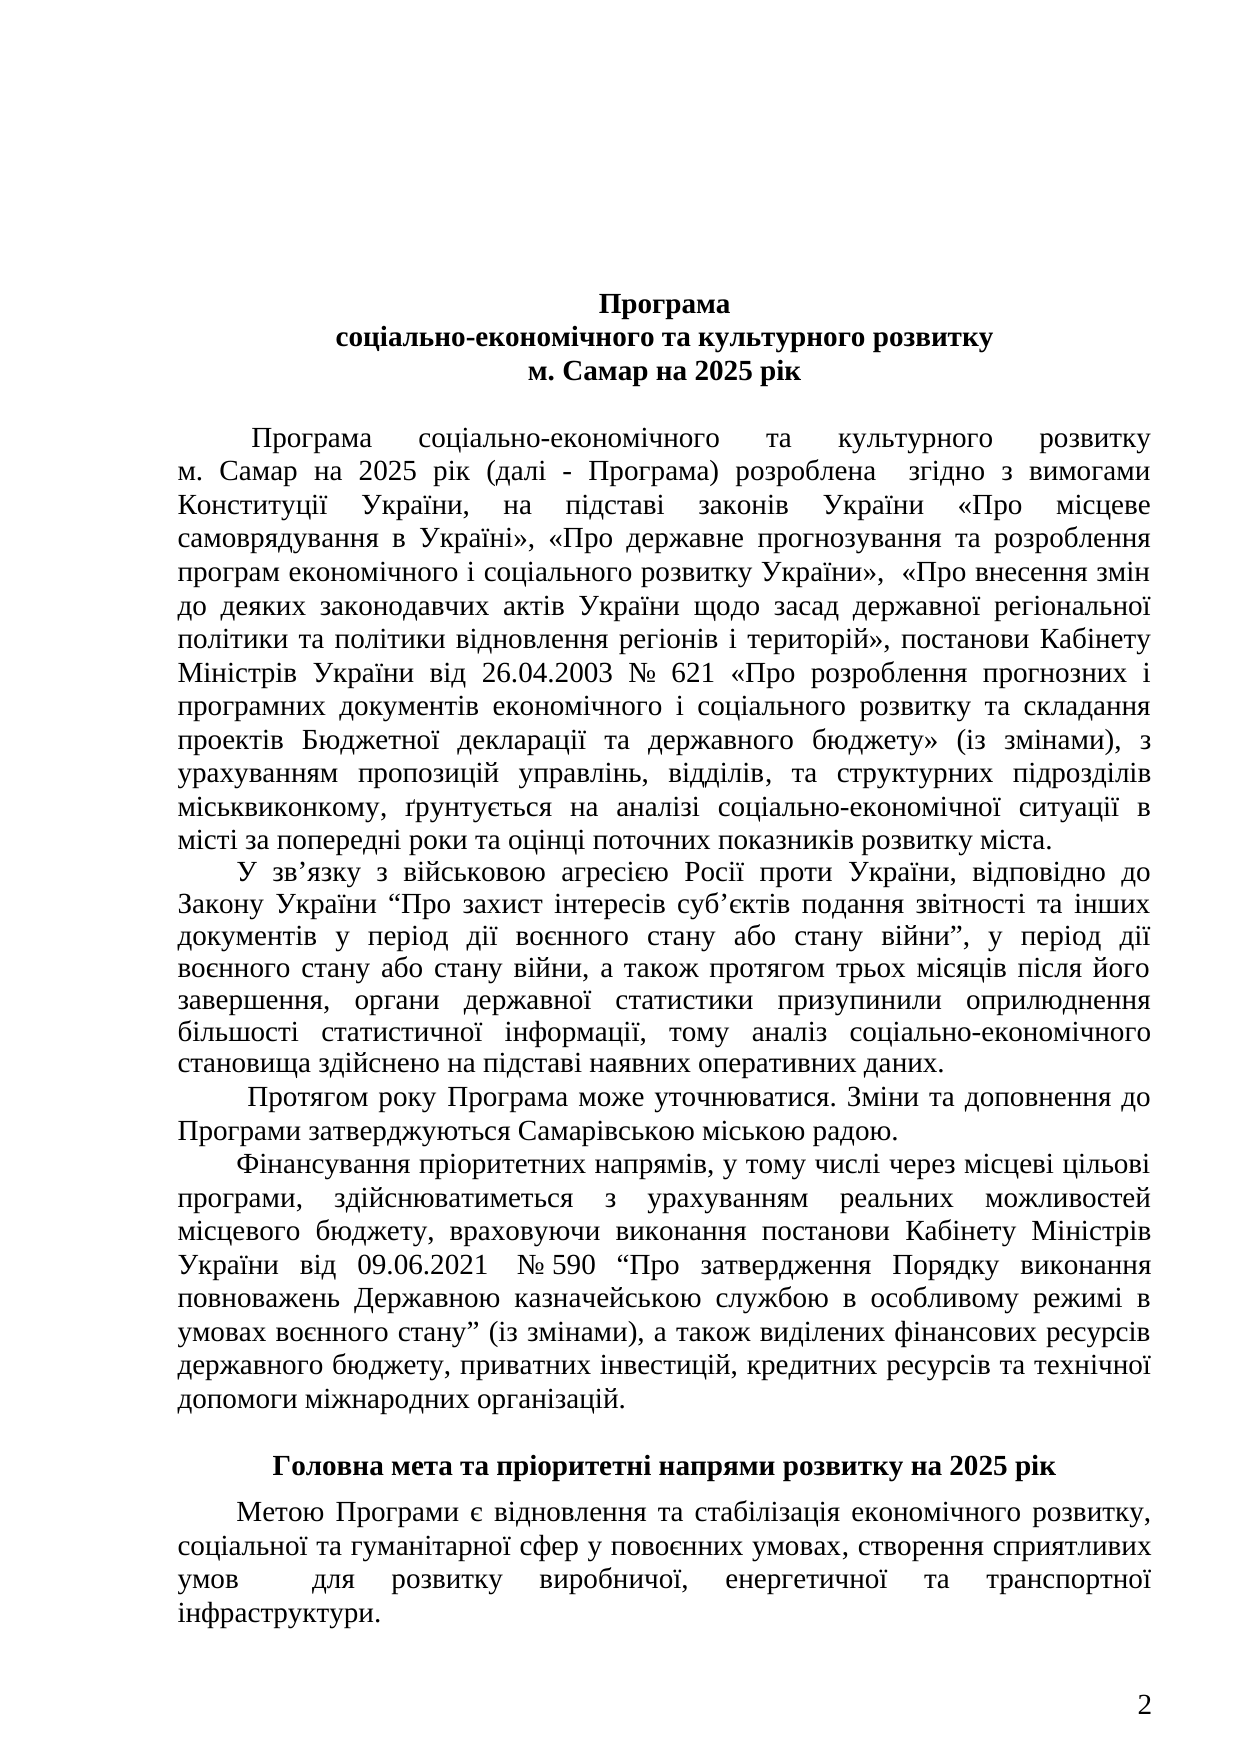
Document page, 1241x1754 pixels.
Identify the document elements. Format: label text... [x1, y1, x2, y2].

text Протягом року Програма може уточнюватися. Зміни та доповнення до Програми затверджуються Самарівською міською радою. [177, 1079, 1152, 1146]
text Метою Програми є відновлення та стабілізація економічного розвитку, соціальної та гуманітарної сфер у повоєнних умовах, створення сприятливих умов для розвитку виробничої, енергетичної та транспортної інфраструктури. [177, 1494, 1152, 1628]
text м. Самар на 2025 рік [177, 353, 1152, 386]
text Програма [177, 286, 1152, 319]
text соціально-економічного та культурного розвитку [177, 319, 1152, 353]
text Фінансування пріоритетних напрямів, у тому числі через місцеві цільові програми, здійснюватиметься з урахуванням реальних можливостей місцевого бюджету, враховуючи виконання постанови Кабінету Міністрів України від 09.06.2021 № 590 “Про затвердження Порядку виконання повноважень Державною казначейською службою в особливому режимі в умовах воєнного стану” (із змінами), а також виділених фінансових ресурсів державного бюджету, приватних інвестицій, кредитних ресурсів та технічної допомоги міжнародних організацій. [177, 1146, 1152, 1414]
text Програма соціально-економічного та культурного розвитку м. Самар на 2025 рік (далі - Програма) розроблена згідно з вимогами Конституції України, на підставі законів України «Про місцеве самоврядування в Україні», «Про державне прогнозування та розроблення програм економічного і соціального розвитку України», «Про внесення змін до деяких законодавчих актів України щодо засад державної регіональної політики та політики відновлення регіонів і територій», постанови Кабінету Міністрів України від 26.04.2003 № 621 «Про розроблення прогнозних і програмних документів економічного і соціального розвитку та складання проектів Бюджетної декларації та державного бюджету» (із змінами), з урахуванням пропозицій управлінь, відділів, та структурних підрозділів міськвиконкому, ґрунтується на аналізі соціально-економічної ситуації в місті за попередні роки та оцінці поточних показників розвитку міста. [177, 420, 1152, 856]
text Головна мета та пріоритетні напрями розвитку на 2025 рік [177, 1448, 1152, 1482]
text У зв’язку з військовою агресією Росії проти України, відповідно до Закону України “Про захист інтересів суб’єктів подання звітності та інших документів у період дії воєнного стану або стану війни”, у період дії воєнного стану або стану війни, а також протягом трьох місяців після його завершення, органи державної статистики призупинили оприлюднення більшості статистичної інформації, тому аналіз соціально-економічного становища здійснено на підставі наявних оперативних даних. [177, 856, 1152, 1079]
